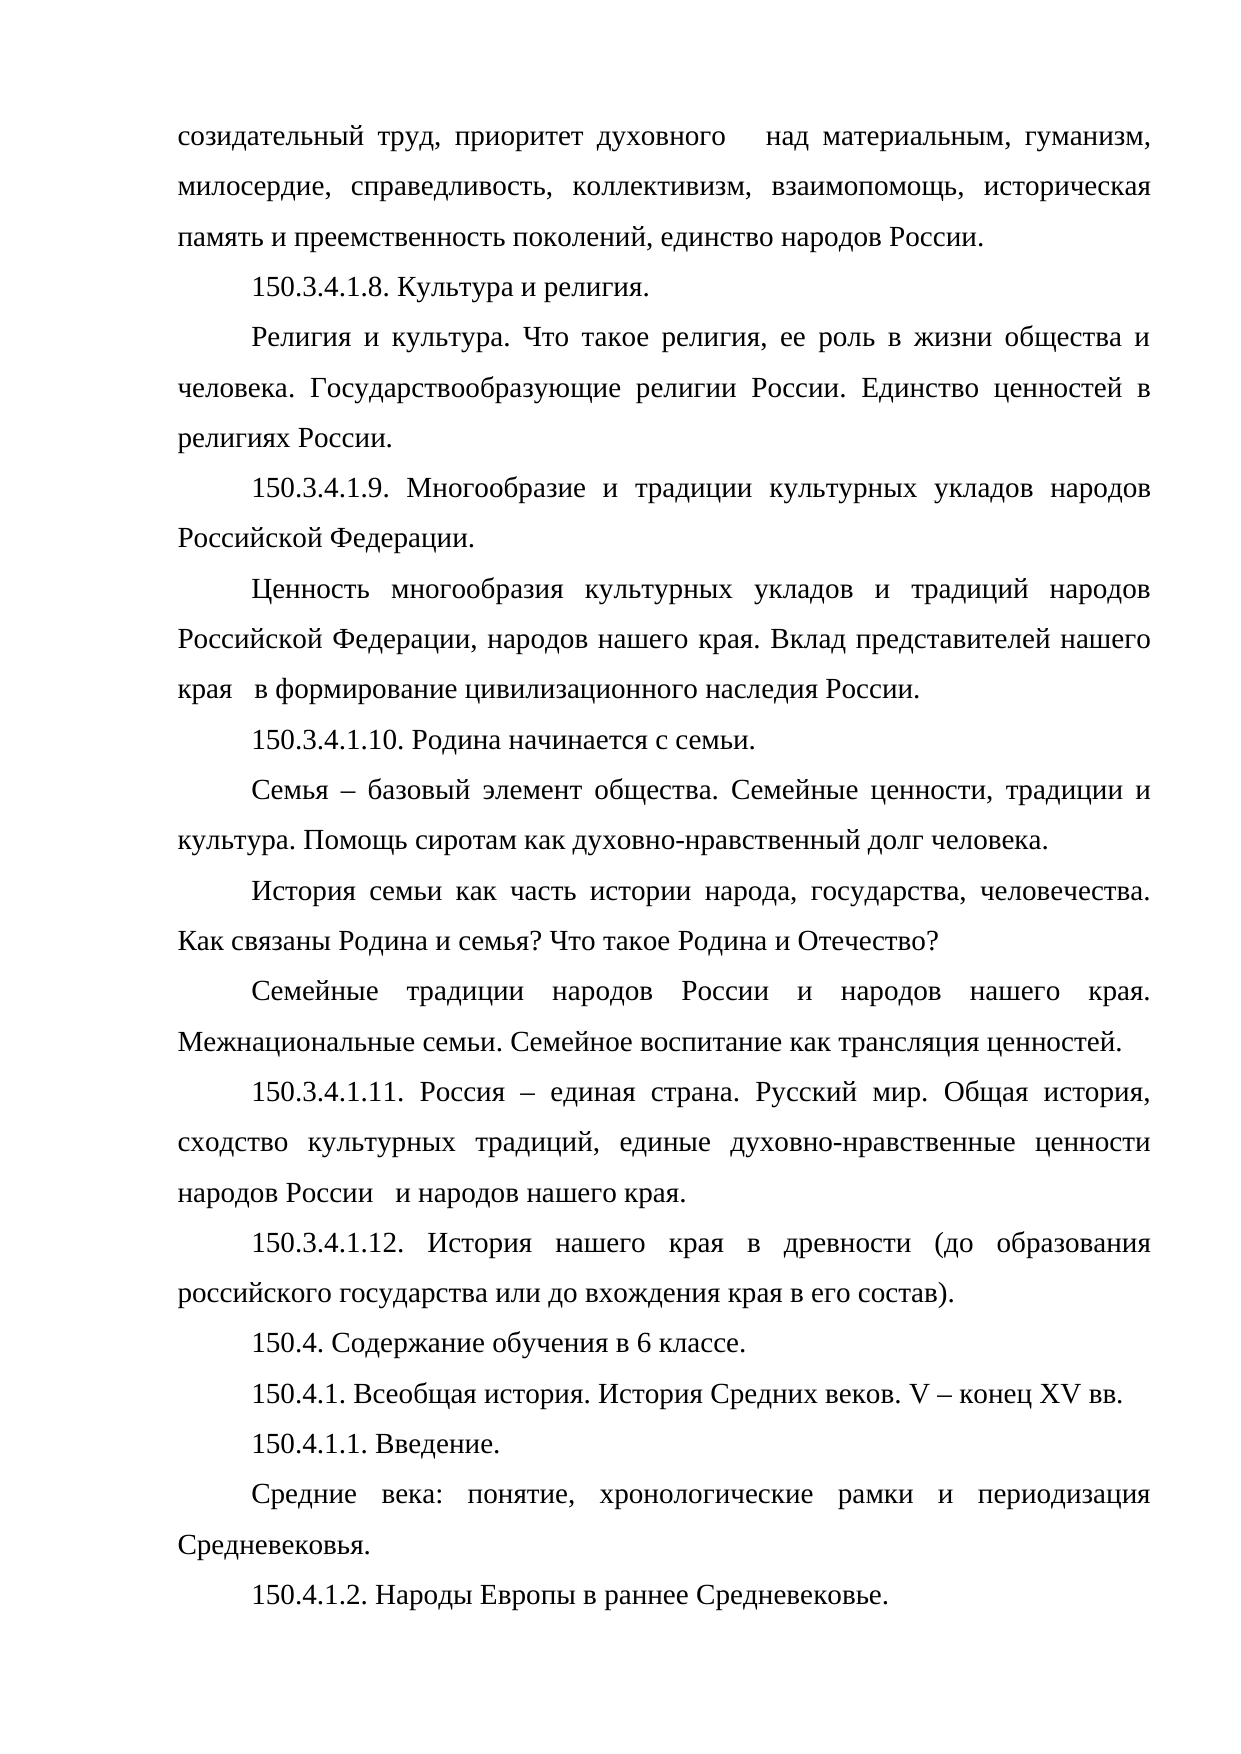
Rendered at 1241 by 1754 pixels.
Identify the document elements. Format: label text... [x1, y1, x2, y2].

text Семейные традиции народов России и народов нашего края. Межнациональные семьи. Семейное воспитание как трансляция ценностей. [177, 973, 1152, 1057]
text 150.4.1.1. Введение. [177, 1426, 1152, 1460]
text Средние века: понятие, хронологические рамки и периодизация Средневековья. [177, 1477, 1152, 1560]
text 150.4.1.2. Народы Европы в раннее Средневековье. [177, 1577, 1152, 1611]
text 150.3.4.1.12. История нашего края в древности (до образования российского государства или до вхождения края в его состав). [177, 1225, 1152, 1309]
text 150.3.4.1.9. Многообразие и традиции культурных укладов народов Российской Федерации. [177, 470, 1152, 554]
text 150.3.4.1.11. Россия – единая страна. Русский мир. Общая история, сходство культурных традиций, единые духовно-нравственные ценности народов России и народов нашего края. [177, 1074, 1152, 1208]
text 150.4. Содержание обучения в 6 классе. [177, 1326, 1152, 1359]
text Семья – базовый элемент общества. Семейные ценности, традиции и культура. Помощь сиротам как духовно-нравственный долг человека. [177, 772, 1152, 856]
text 150.3.4.1.10. Родина начинается с семьи. [177, 722, 1152, 755]
text 150.4.1. Всеобщая история. История Средних веков. V – конец XV вв. [177, 1376, 1152, 1409]
text Ценность многообразия культурных укладов и традиций народов Российской Федерации, народов нашего края. Вклад представителей нашего края в формирование цивилизационного наследия России. [177, 571, 1152, 705]
text Религия и культура. Что такое религия, ее роль в жизни общества и человека. Государствообразующие религии России. Единство ценностей в религиях России. [177, 319, 1152, 453]
text 150.3.4.1.8. Культура и религия. [177, 269, 1152, 303]
text История семьи как часть истории народа, государства, человечества. Как связаны Родина и семья? Что такое Родина и Отечество? [177, 873, 1152, 957]
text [177, 118, 1152, 252]
